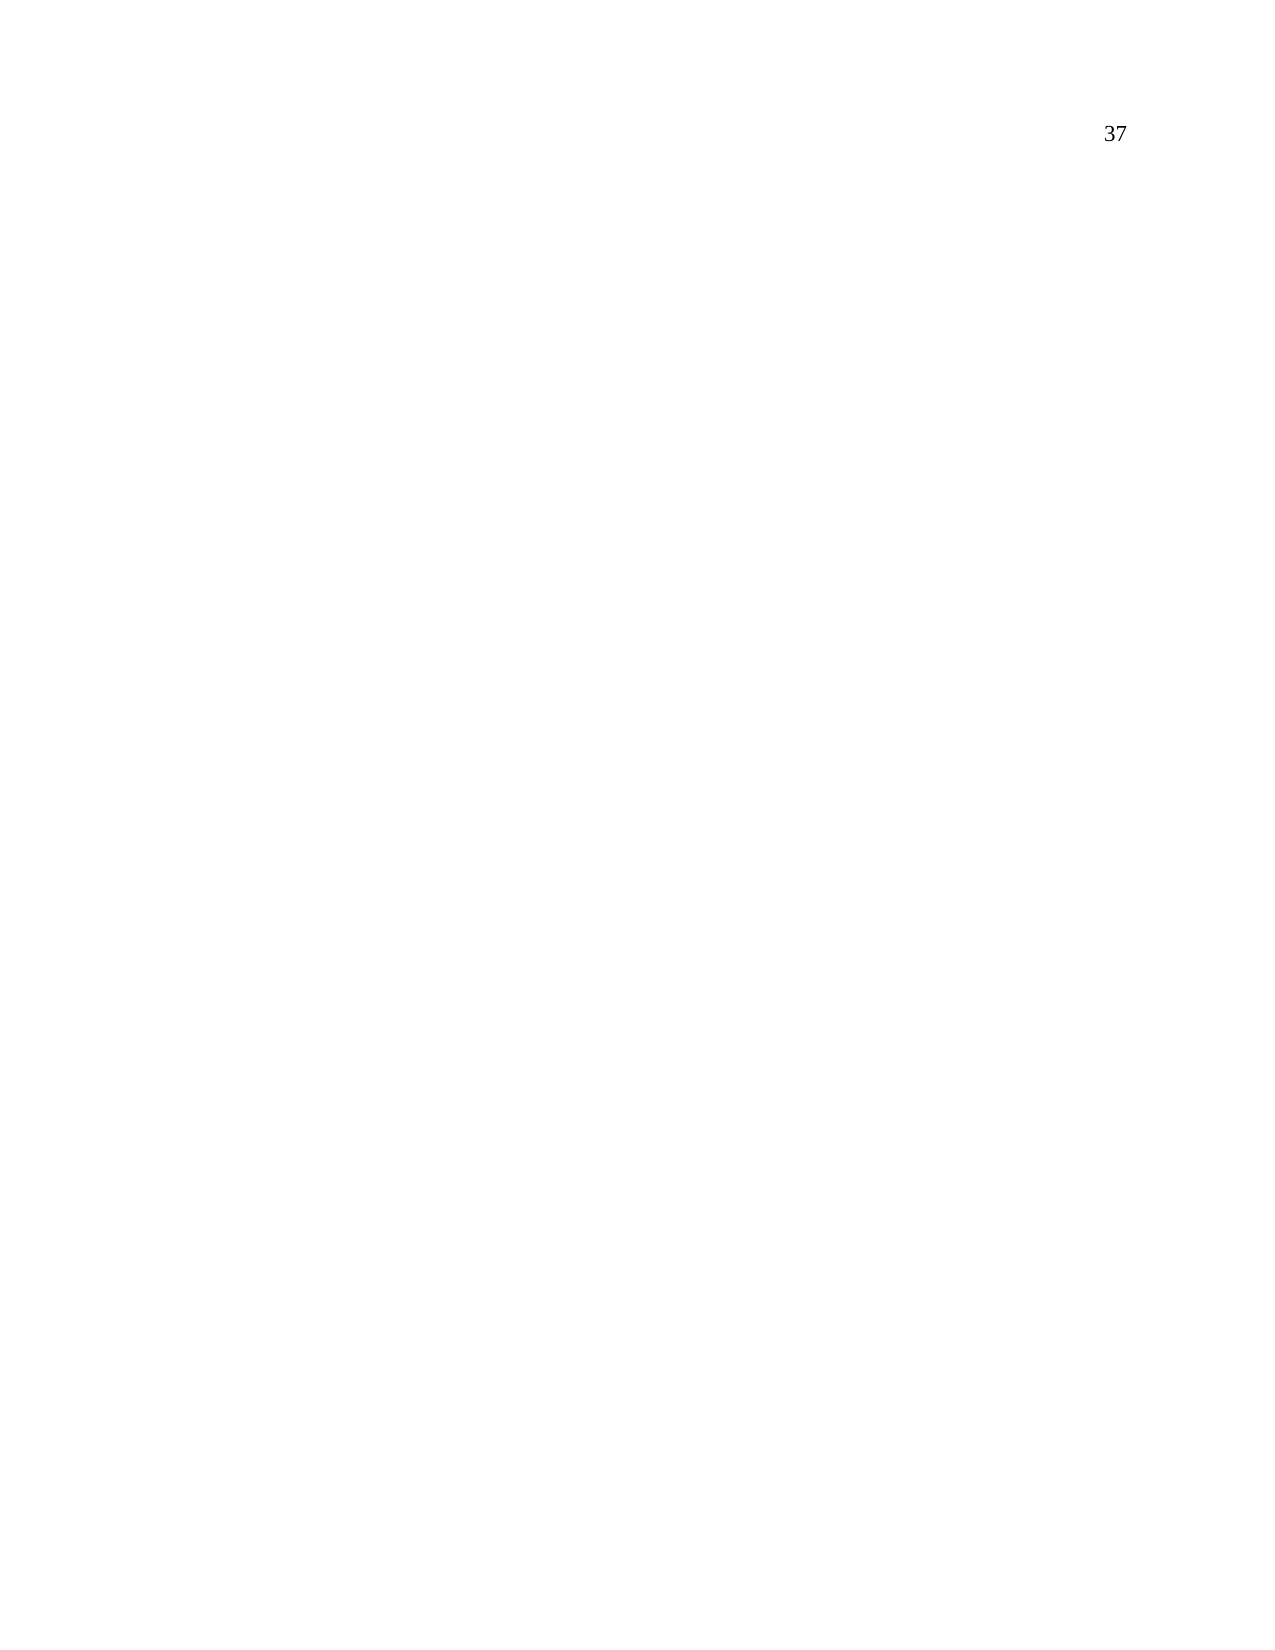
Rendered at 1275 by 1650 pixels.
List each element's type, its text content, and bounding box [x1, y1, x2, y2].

text 37 [150, 120, 1127, 146]
